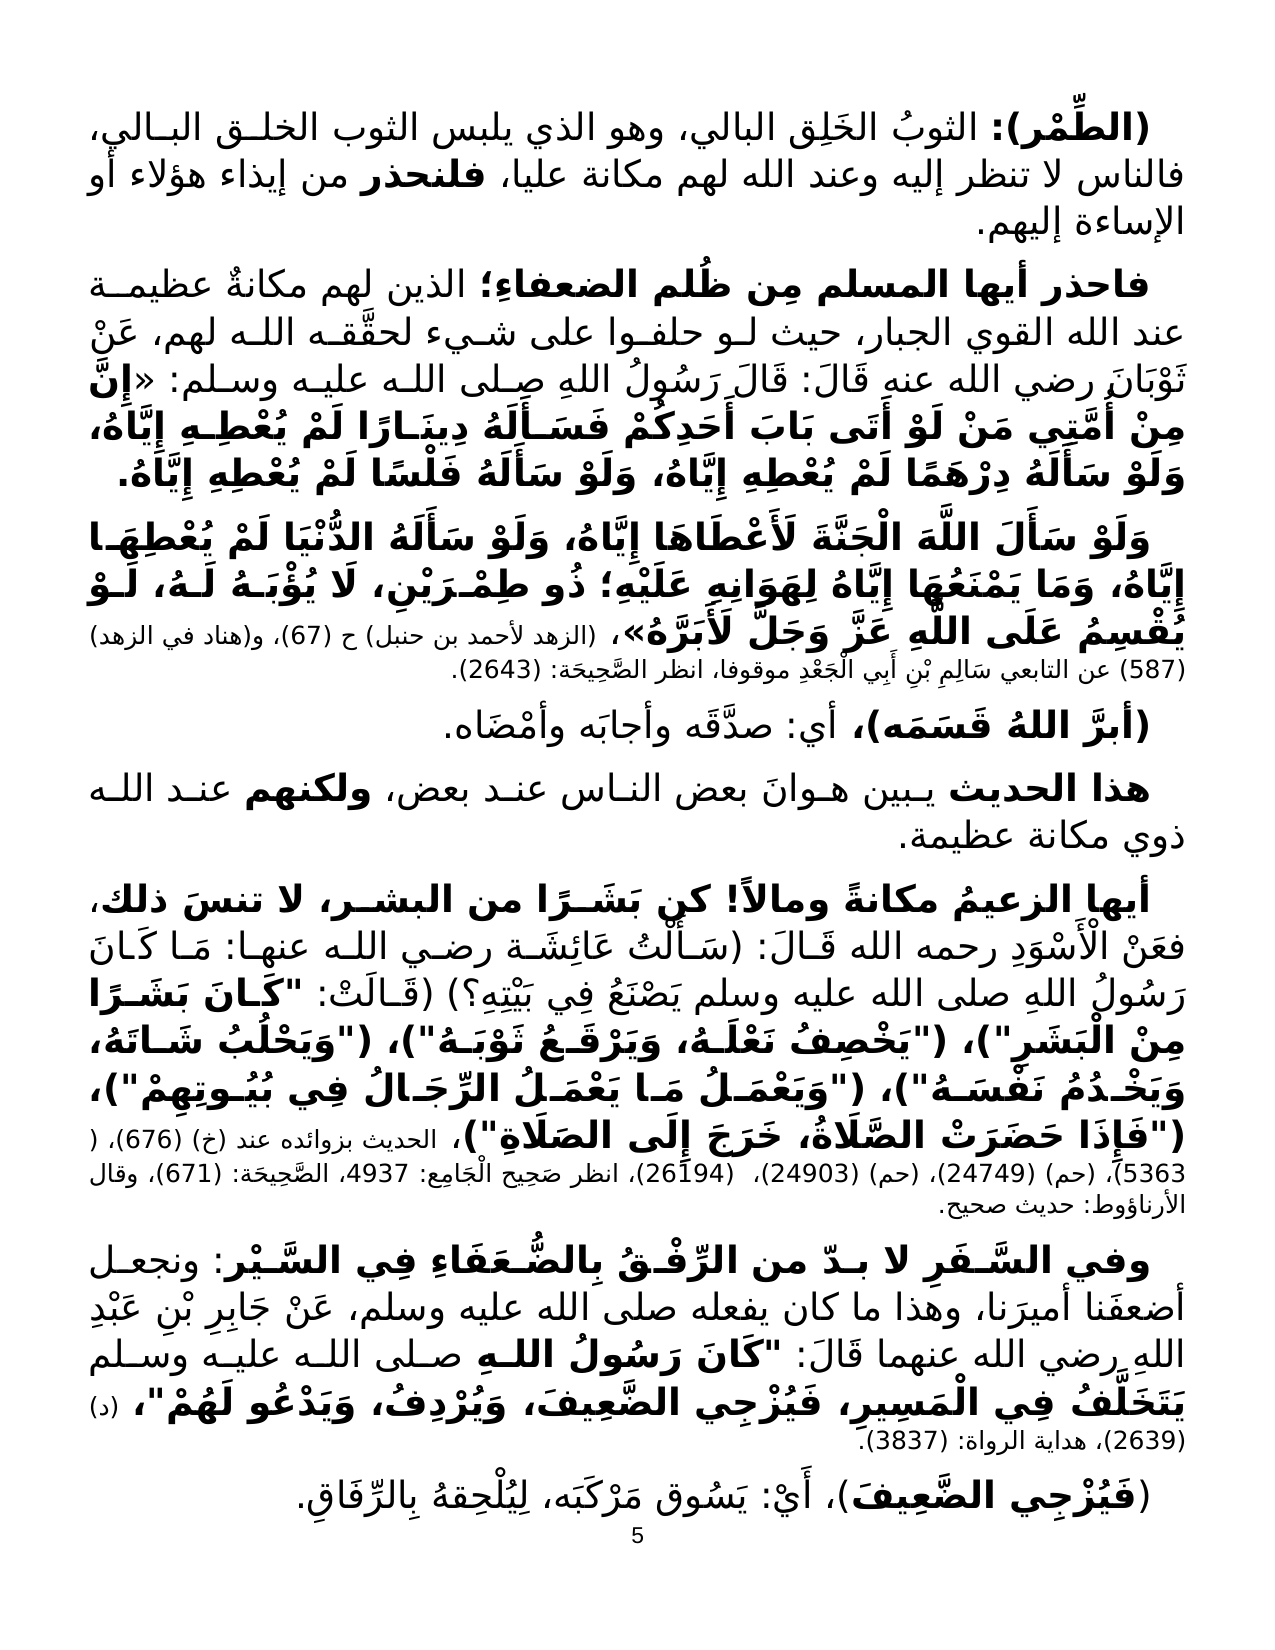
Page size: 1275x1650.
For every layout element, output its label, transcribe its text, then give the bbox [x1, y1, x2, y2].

text هذا الحديث يبين هوانَ بعض الناس عند بعض، ولكنهم عند الله ذوي مكانة عظيمة. [89, 767, 1186, 858]
text وفي السَّفَرِ لا بدّ من الرِّفْقُ بِالضُّعَفَاءِ فِي السَّيْر: ونجعل أضعفَنا أميرَنا، وهذا ما كان يفعله صلى الله عليه وسلم، عَنْ جَابِرِ بْنِ عَبْدِ اللهِ رضي الله عنهما قَالَ: "كَانَ رَسُولُ اللهِ صلى الله عليه وسلم يَتَخَلَّفُ فِي الْمَسِيرِ، فَيُزْجِي الضَّعِيفَ، وَيُرْدِفُ، وَيَدْعُو لَهُمْ"، (د) (2639)، هداية الرواة: (3837). [89, 1239, 1186, 1455]
text فاحذر أيها المسلم مِن ظُلم الضعفاءِ؛ الذين لهم مكانةٌ عظيمة عند الله القوي الجبار، حيث لو حلفوا على شيء لحقَّقه الله لهم، عَنْ ثَوْبَانَ رضي الله عنه قَالَ: قَالَ رَسُولُ اللهِ صلى الله عليه وسلم: «إِنَّ مِنْ أُمَّتِي مَنْ لَوْ أَتَى بَابَ أَحَدِكُمْ فَسَأَلَهُ دِينَارًا لَمْ يُعْطِهِ إِيَّاهُ، وَلَوْ سَأَلَهُ دِرْهَمًا لَمْ يُعْطِهِ إِيَّاهُ، وَلَوْ سَأَلَهُ فَلْسًا لَمْ يُعْطِهِ إِيَّاهُ. [89, 263, 1186, 495]
text (الطِّمْر): الثوبُ الخَلِق البالي، وهو الذي يلبس الثوب الخلق البالي، فالناس لا تنظر إليه وعند الله لهم مكانة عليا، فلنحذر من إيذاء هؤلاء أو الإساءة إليهم. [89, 105, 1186, 243]
text (فَيُزْجِي الضَّعِيفَ)، أَيْ: يَسُوق مَرْكَبَه، لِيُلْحِقهُ بِالرِّفَاقِ. [89, 1474, 1186, 1518]
text وَلَوْ سَأَلَ اللَّهَ الْجَنَّةَ لَأَعْطَاهَا إِيَّاهُ، وَلَوْ سَأَلَهُ الدُّنْيَا لَمْ يُعْطِهَا إِيَّاهُ، وَمَا يَمْنَعُهَا إِيَّاهُ لِهَوَانِهِ عَلَيْهِ؛ ذُو طِمْرَيْنِ، لَا يُؤْبَهُ لَهُ، لَوْ يُقْسِمُ عَلَى اللَّهِ عَزَّ وَجَلَّ لَأَبَرَّهُ»، (الزهد لأحمد بن حنبل) ح (67)، و(هناد في الزهد) (587) عن التابعي سَالِمِ بْنِ أَبِي الْجَعْدِ موقوفا، انظر الصَّحِيحَة: (2643). [89, 515, 1186, 684]
text أيها الزعيمُ مكانةً ومالاً! كن بَشَرًا من البشر، لا تنسَ ذلك، فعَنْ الْأَسْوَدِ رحمه الله قَالَ: (سَأَلْتُ عَائِشَة رضي الله عنها: مَا كَانَ رَسُولُ اللهِ صلى الله عليه وسلم يَصْنَعُ فِي بَيْتِهِ؟) (قَالَتْ: "كَانَ بَشَرًا مِنْ الْبَشَرِ")، ("يَخْصِفُ نَعْلَهُ، وَيَرْقَعُ ثَوْبَهُ")، ("وَيَحْلُبُ شَاتَهُ، وَيَخْدُمُ نَفْسَهُ")، ("وَيَعْمَلُ مَا يَعْمَلُ الرِّجَالُ فِي بُيُوتِهِمْ")، ("فَإِذَا حَضَرَتْ الصَّلَاةُ، خَرَجَ إِلَى الصَلَاةِ")، الحديث بزوائده عند (خ) (676)، (5363)، (حم) (24749)، (حم) (24903)، (26194)، انظر صَحِيح الْجَامِع: 4937، الصَّحِيحَة: (671)، وقال الأرناؤوط: حديث صحيح. [89, 878, 1186, 1220]
text (أبرَّ اللهُ قَسَمَه)، أي: صدَّقَه وأجابَه وأمْضَاه. [89, 703, 1186, 747]
